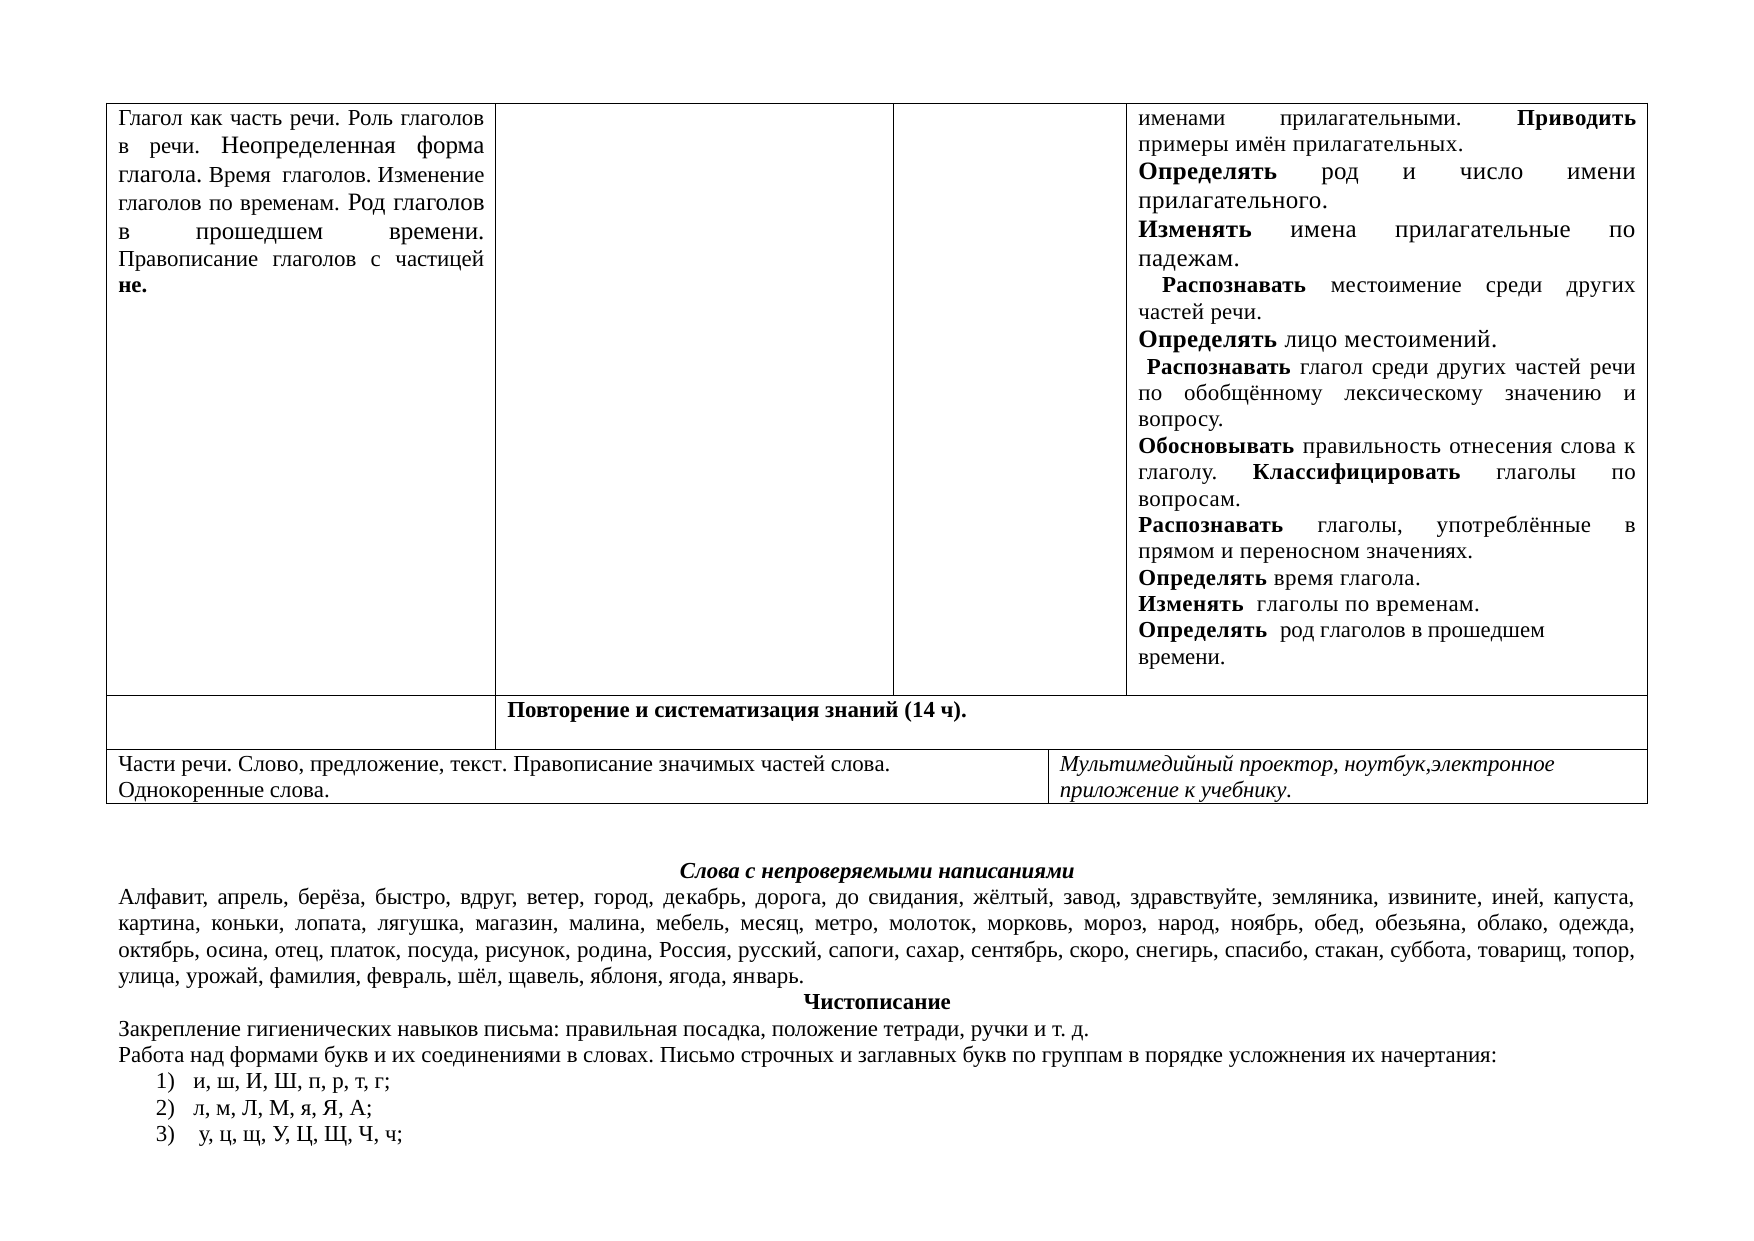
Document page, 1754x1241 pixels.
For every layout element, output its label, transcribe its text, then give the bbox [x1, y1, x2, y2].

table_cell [894, 104, 1126, 695]
table_cell Мультимедийный проектор, ноутбук,электронное приложение к учебнику. [1049, 750, 1647, 803]
text Работа над формами букв и их соединениями в словах. Письмо строчных и заглавных букв по группам в порядке усложнения их начертания: [118, 1041, 1636, 1067]
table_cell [107, 104, 495, 695]
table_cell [496, 104, 893, 695]
text Чистописание [118, 988, 1636, 1015]
table_cell Части речи. Слово, предложение, текст. Правописание значимых частей слова. Однокоренные слова. [107, 750, 1048, 803]
list у, ц, щ, У, Ц, Щ, Ч, ч; [156, 1120, 1636, 1147]
list и, ш, И, Ш, п, р, т, г; [156, 1067, 1636, 1094]
text Слова с непроверяемыми написаниями [118, 857, 1636, 883]
table_cell [107, 696, 495, 749]
table_cell Повторение и систематизация знаний (14 ч). [496, 696, 1647, 749]
list л, м, Л, М, я, Я, А; [156, 1094, 1636, 1120]
text Закрепление гигиенических навыков письма: правильная посадка, положение тетради, ручки и т. д. [118, 1015, 1636, 1041]
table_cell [1127, 104, 1647, 695]
text Алфавит, апрель, берёза, быстро, вдруг, ветер, город, декабрь, дорога, до свидания, жёлтый, завод, здравствуйте, земляника, извините, иней, капуста, картина, коньки, лопата, лягушка, магазин, малина, мебель, месяц, метро, молоток, морковь, мороз, народ, ноябрь, обед, обезьяна, облако, одежда, октябрь, осина, отец, платок, посуда, рисунок, родина, Россия, русский, сапоги, сахар, сентябрь, скоро, снегирь, спасибо, стакан, суббота, товарищ, топор, улица, урожай, фамилия, февраль, шёл, щавель, яблоня, ягода, январь. [118, 883, 1636, 988]
